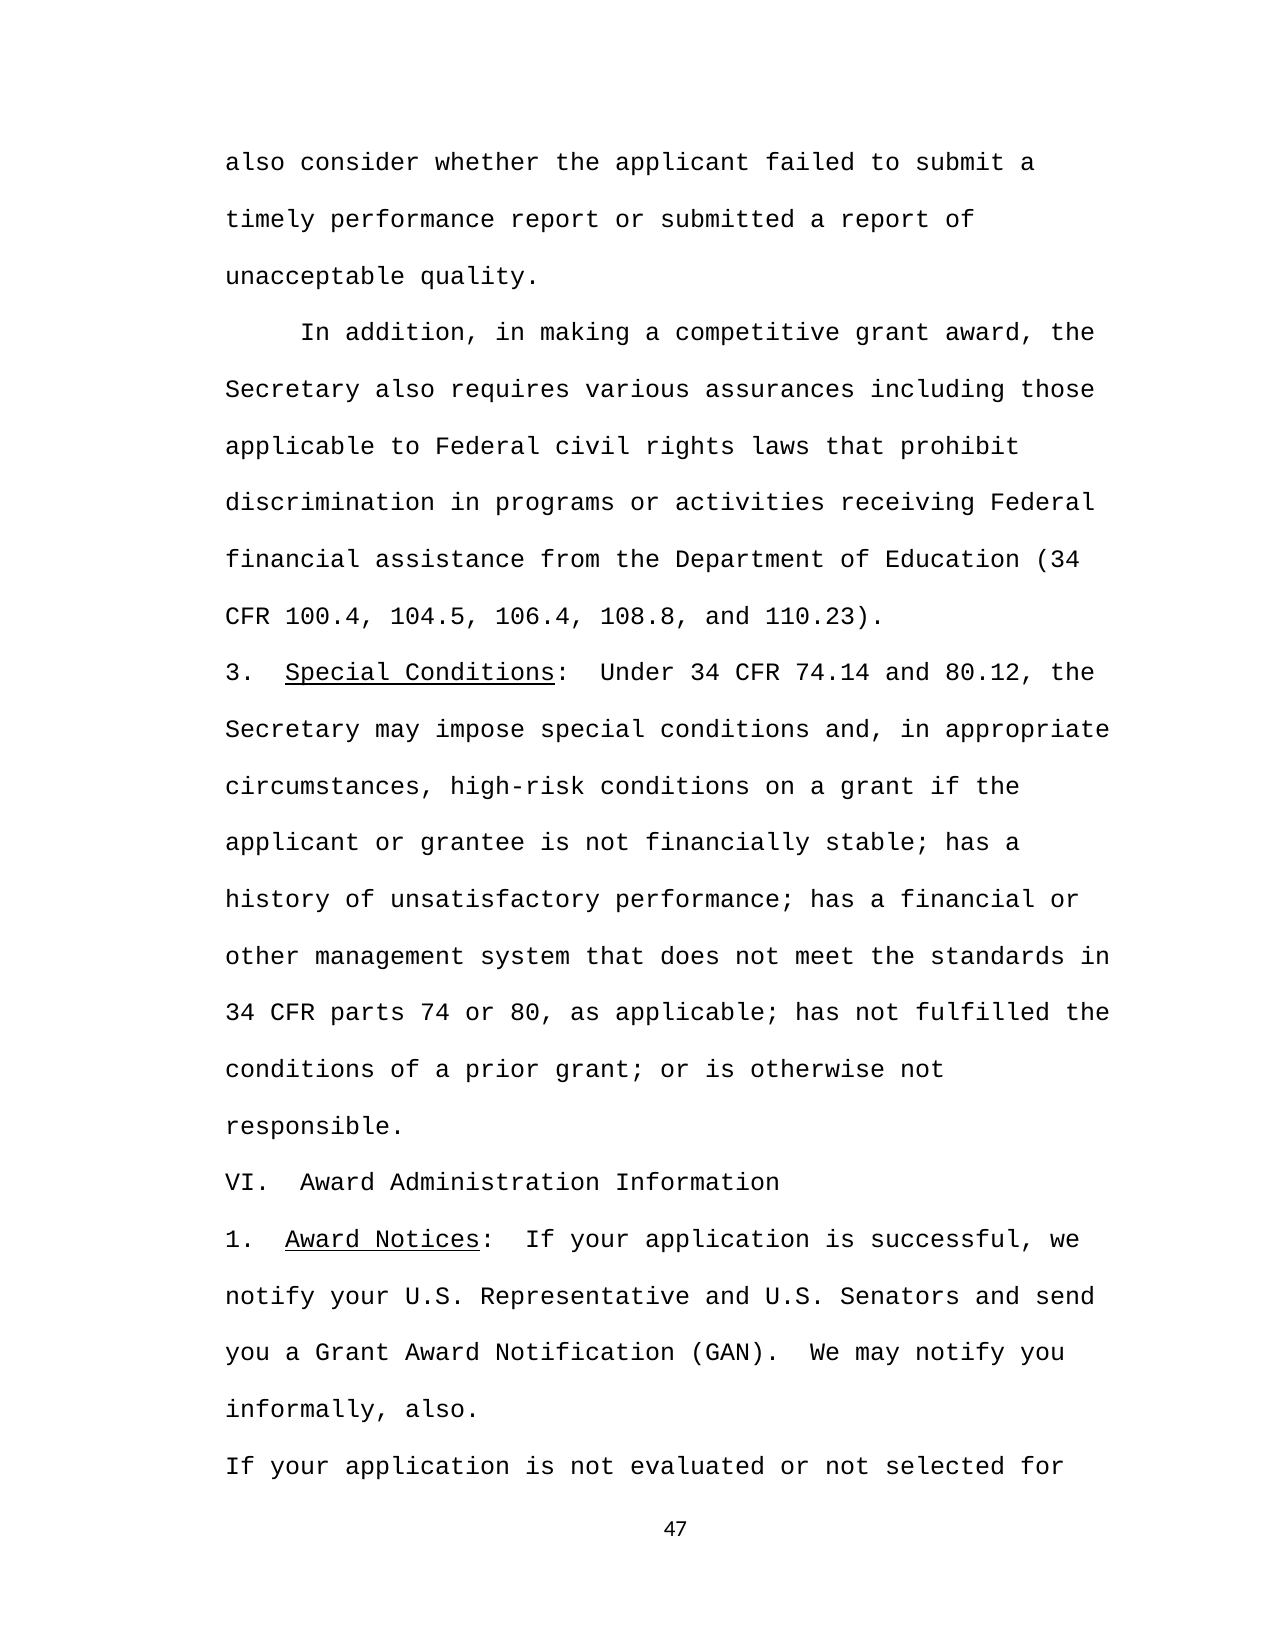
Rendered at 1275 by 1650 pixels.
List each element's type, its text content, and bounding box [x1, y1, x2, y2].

text 3. Special Conditions: Under 34 CFR 74.14 and 80.12, the Secretary may impose special conditions and, in appropriate circumstances, high-risk conditions on a grant if the applicant or grantee is not financially stable; has a history of unsatisfactory performance; has a financial or other management system that does not meet the standards in 34 CFR parts 74 or 80, as applicable; has not fulfilled the conditions of a prior grant; or is otherwise not responsible. [225, 660, 1125, 1142]
text 1. Award Notices: If your application is successful, we notify your U.S. Representative and U.S. Senators and send you a Grant Award Notification (GAN). We may notify you informally, also. [225, 1227, 1125, 1425]
text VI. Award Administration Information [225, 1170, 1125, 1198]
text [225, 150, 1125, 292]
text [225, 1453, 1125, 1482]
text In addition, in making a competitive grant award, the Secretary also requires various assurances including those applicable to Federal civil rights laws that prohibit discrimination in programs or activities receiving Federal financial assistance from the Department of Education (34 CFR 100.4, 104.5, 106.4, 108.8, and 110.23). [225, 320, 1125, 632]
